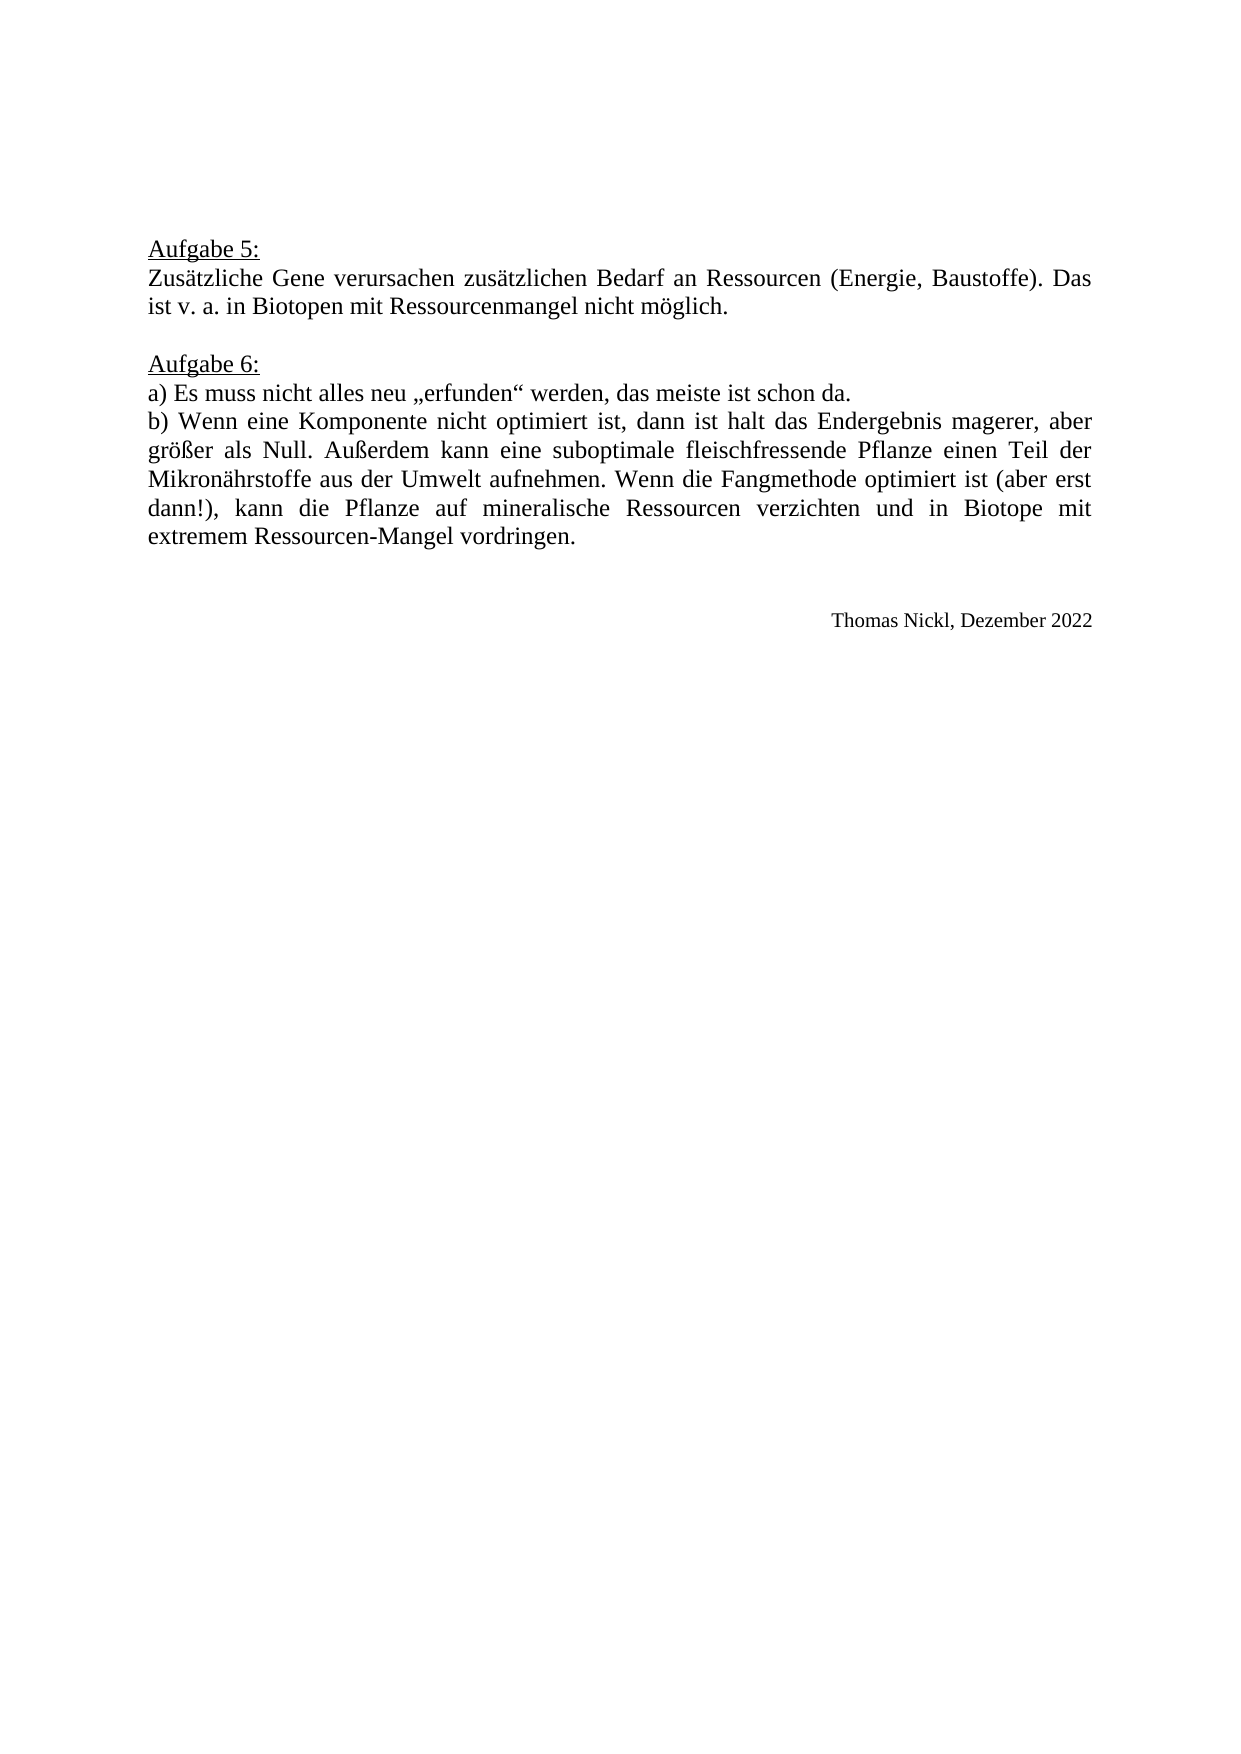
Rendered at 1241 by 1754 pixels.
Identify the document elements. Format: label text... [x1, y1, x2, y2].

text Aufgabe 6: [148, 349, 1093, 378]
text a) Es muss nicht alles neu „erfunden“ werden, das meiste ist schon da. [148, 378, 1093, 406]
text b) Wenn eine Komponente nicht optimiert ist, dann ist halt das Endergebnis magerer, aber größer als Null. Außerdem kann eine suboptimale fleischfressende Pflanze einen Teil der Mikronährstoffe aus der Umwelt aufnehmen. Wenn die Fangmethode optimiert ist (aber erst dann!), kann die Pflanze auf mineralische Ressourcen verzichten und in Biotope mit extremem Ressourcen-Mangel vordringen. [148, 406, 1093, 550]
text Thomas Nickl, Dezember 2022 [148, 608, 1093, 632]
text Aufgabe 5: [148, 234, 1093, 263]
text Zusätzliche Gene verursachen zusätzlichen Bedarf an Ressourcen (Energie, Baustoffe). Das ist v. a. in Biotopen mit Ressourcenmangel nicht möglich. [148, 263, 1093, 320]
